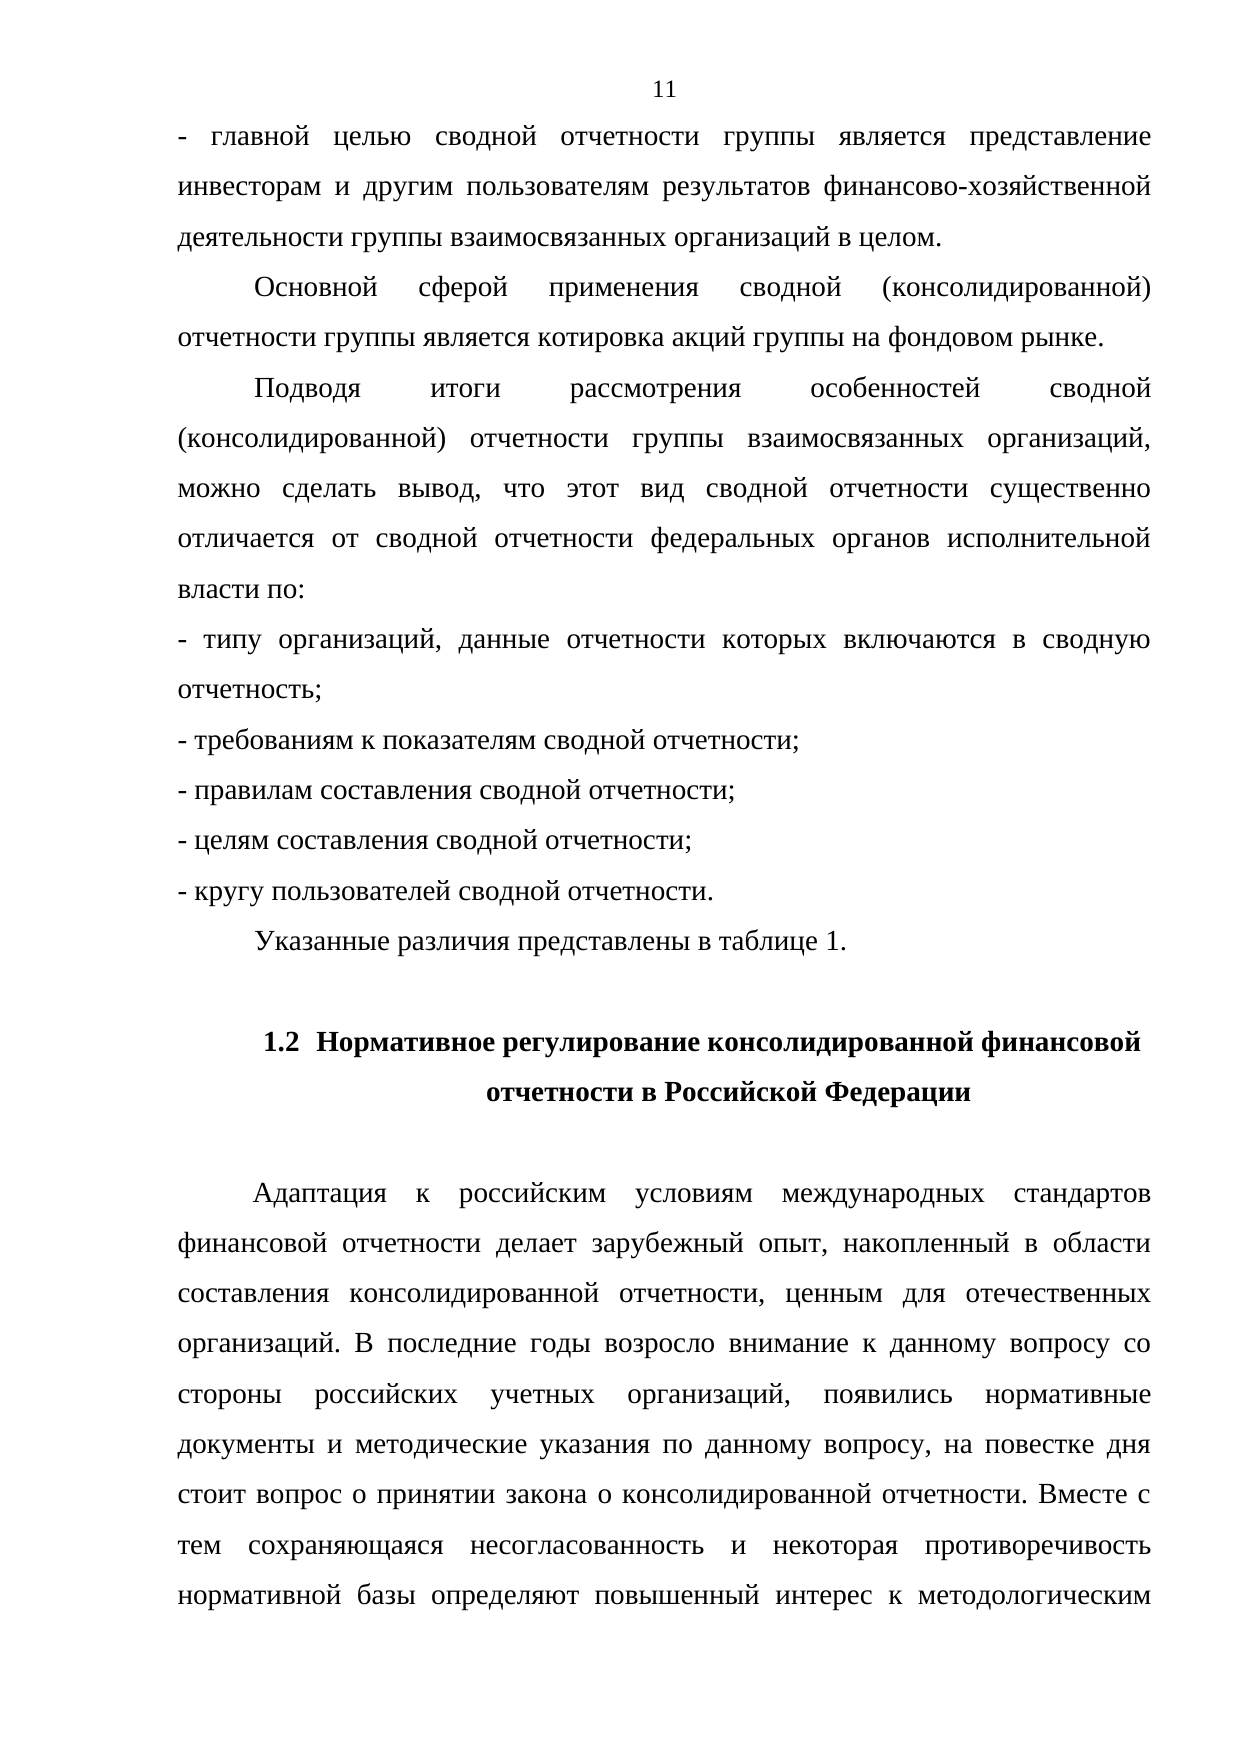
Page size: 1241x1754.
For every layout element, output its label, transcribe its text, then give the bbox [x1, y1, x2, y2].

text - главной целью сводной отчетности группы является представление инвесторам и другим пользователям результатов финансово-хозяйственной деятельности группы взаимосвязанных организаций в целом. [177, 118, 1152, 252]
text - правилам составления сводной отчетности; [177, 772, 1152, 806]
text - требованиям к показателям сводной отчетности; [177, 722, 1152, 755]
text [177, 1175, 1152, 1611]
text Основной сферой применения сводной (консолидированной) отчетности группы является котировка акций группы на фондовом рынке. [177, 269, 1152, 353]
list Нормативное регулирование консолидированной финансовой отчетности в Российской Федерации [252, 1024, 1152, 1108]
text - типу организаций, данные отчетности которых включаются в сводную отчетность; [177, 621, 1152, 705]
text - кругу пользователей сводной отчетности. [177, 873, 1152, 906]
text Подводя итоги рассмотрения особенностей сводной (консолидированной) отчетности группы взаимосвязанных организаций, можно сделать вывод, что этот вид сводной отчетности существенно отличается от сводной отчетности федеральных органов исполнительной власти по: [177, 370, 1152, 604]
text - целям составления сводной отчетности; [177, 822, 1152, 856]
text Указанные различия представлены в таблице 1. [177, 923, 1152, 957]
